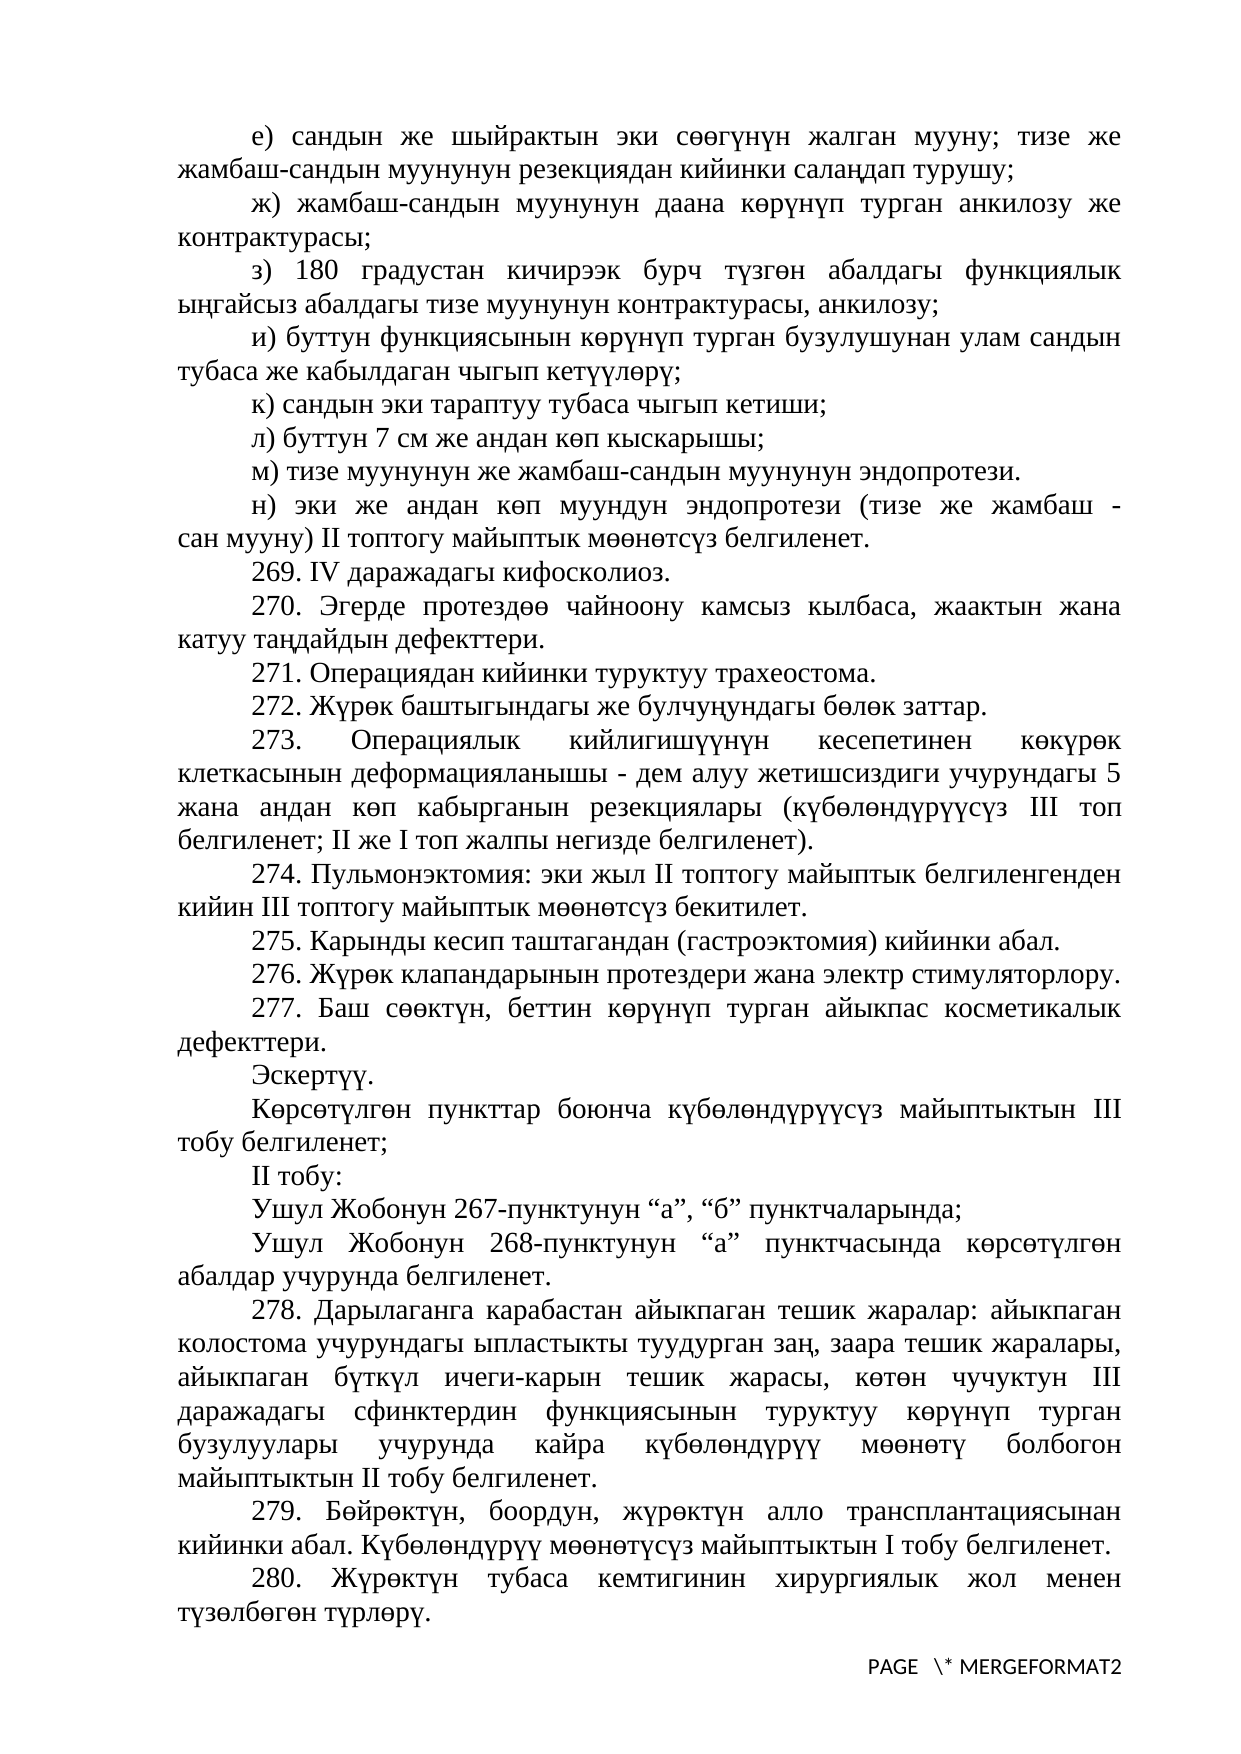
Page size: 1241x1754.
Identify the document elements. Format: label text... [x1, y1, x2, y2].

text Эскертүү. [177, 1057, 1122, 1091]
text 271. Операциядан кийинки туруктуу трахеостома. [177, 655, 1122, 688]
text ж) жамбаш-сандын муунунун даана көрүнүп турган анкилозу же контрактурасы; [177, 185, 1122, 252]
text н) эки же андан көп муундун эндопротези (тизе же жамбаш - сан мууну) II топтогу майыптык мөөнөтсүз белгиленет. [177, 487, 1122, 554]
text м) тизе муунунун же жамбаш-сандын муунунун эндопротези. [177, 453, 1122, 487]
text 273. Операциялык кийлигишүүнүн кесепетинен көкүрөк клеткасынын деформацияланышы - дем алуу жетишсиздиги учурундагы 5 жана андан көп кабырганын резекциялары (күбөлөндүрүүсүз III топ белгиленет; II же I топ жалпы негизде белгиленет). [177, 722, 1122, 856]
text к) сандын эки тараптуу тубаса чыгып кетиши; [177, 386, 1122, 420]
text 277. Баш сөөктүн, беттин көрүнүп турган айыкпас косметикалык дефекттери. [177, 990, 1122, 1057]
text и) буттун функциясынын көрүнүп турган бузулушунан улам сандын тубаса же кабылдаган чыгып кетүүлөрү; [177, 319, 1122, 386]
text II тобу: [177, 1158, 1122, 1191]
text е) сандын же шыйрактын эки сөөгүнүн жалган мууну; тизе же жамбаш-сандын муунунун резекциядан кийинки салаңдап турушу; [177, 118, 1122, 185]
text л) буттун 7 см же андан көп кыскарышы; [177, 420, 1122, 453]
text 279. Бөйрөктүн, боордун, жүрөктүн алло трансплантациясынан кийинки абал. Күбөлөндүрүү мөөнөтүсүз майыптыктын I тобу белгиленет. [177, 1493, 1122, 1560]
text 274. Пульмонэктомия: эки жыл II топтогу майыптык белгиленгенден кийин III топтогу майыптык мөөнөтсүз бекитилет. [177, 856, 1122, 923]
text 280. Жүрөктүн тубаса кемтигинин хирургиялык жол менен түзөлбөгөн түрлөрү. [177, 1560, 1122, 1627]
text з) 180 градустан кичирээк бурч түзгөн абалдагы функциялык ыңгайсыз абалдагы тизе муунунун контрактурасы, анкилозу; [177, 252, 1122, 319]
text 270. Эгерде протездөө чайноону камсыз кылбаса, жаактын жана катуу таңдайдын дефекттери. [177, 588, 1122, 655]
text 269. IV даражадагы кифосколиоз. [177, 554, 1122, 588]
text 275. Карынды кесип таштагандан (гастроэктомия) кийинки абал. [177, 923, 1122, 957]
text Ушул Жобонун 268-пунктунун “а” пунктчасында көрсөтүлгөн абалдар учурунда белгиленет. [177, 1225, 1122, 1292]
text Ушул Жобонун 267-пунктунун “а”, “б” пунктчаларында; [177, 1191, 1122, 1225]
text 276. Жүрөк клапандарынын протездери жана электр стимуляторлору. [177, 957, 1122, 990]
text Көрсөтүлгөн пункттар боюнча күбөлөндүрүүсүз майыптыктын III тобу белгиленет; [177, 1091, 1122, 1158]
text 272. Жүрөк баштыгындагы же булчуңундагы бөлөк заттар. [177, 688, 1122, 722]
text 278. Дарылаганга карабастан айыкпаган тешик жаралар: айыкпаган колостома учурундагы ыпластыкты туудурган заң, заара тешик жаралары, айыкпаган бүткүл ичеги-карын тешик жарасы, көтөн чучуктун III даражадагы сфинктердин функциясынын туруктуу көрүнүп турган бузулуулары учурунда кайра күбөлөндүрүү мөөнөтү болбогон майыптыктын II тобу белгиленет. [177, 1292, 1122, 1493]
